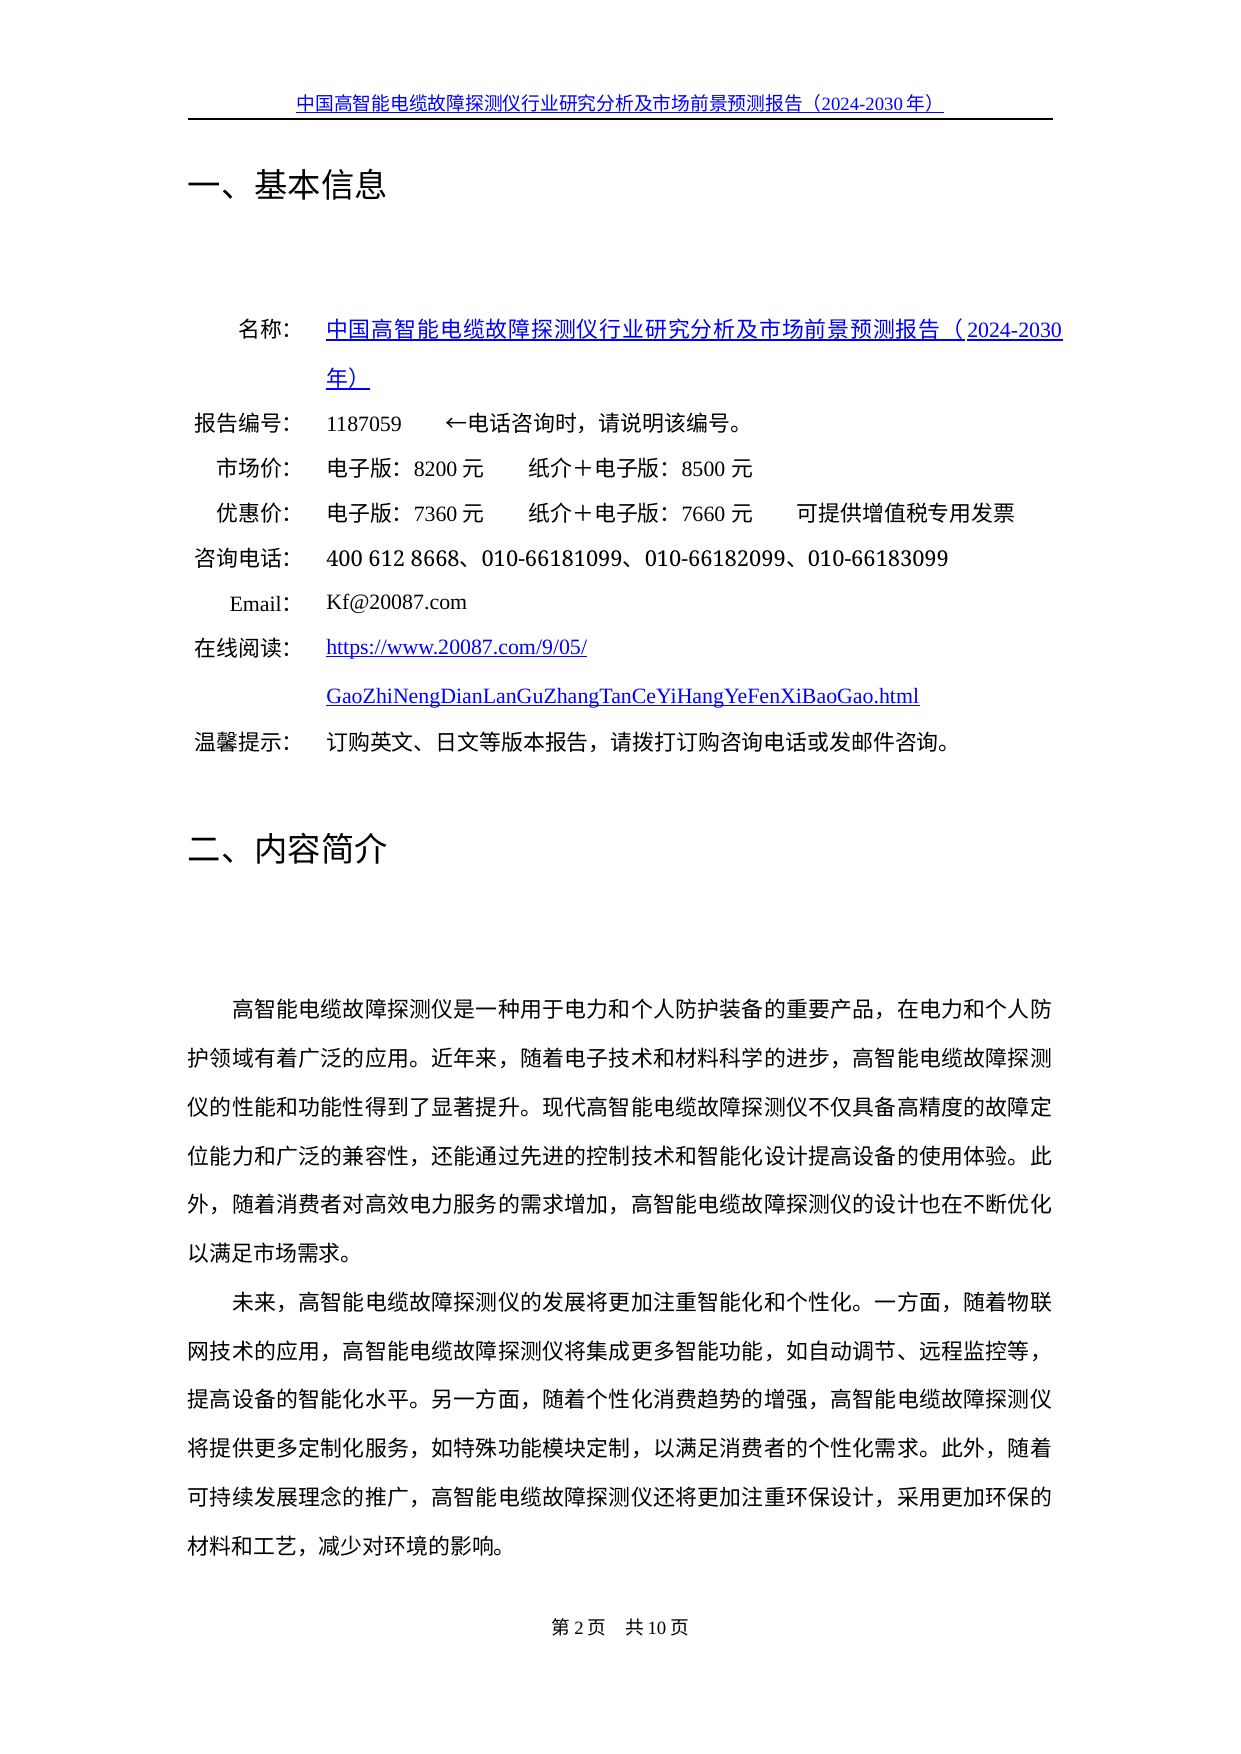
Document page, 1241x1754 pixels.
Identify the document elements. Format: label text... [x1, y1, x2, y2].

table_header 中国高智能电缆故障探测仪行业研究分析及市场前景预测报告（2024-2030年） [315, 312, 1073, 405]
table_cell 咨询电话： [167, 540, 315, 585]
table_cell 报告编号： [167, 405, 315, 450]
table_cell 温馨提示： [167, 724, 315, 769]
table_cell 在线阅读： [167, 630, 315, 724]
table_cell 1187059 ←电话咨询时，请说明该编号。 [315, 405, 1073, 450]
table_cell 400 612 8668、010-66181099、010-66182099、010-66183099 [315, 540, 1073, 585]
table_cell 市场价： [167, 450, 315, 495]
title 一、基本信息 [187, 150, 1053, 215]
table_cell 优惠价： [167, 495, 315, 540]
table_cell 电子版：8200 元 纸介＋电子版：8500 元 [315, 450, 1073, 495]
title 二、内容简介 [187, 814, 1053, 879]
table_cell Kf@20087.com [315, 585, 1073, 630]
table_cell 电子版：7360 元 纸介＋电子版：7660 元 可提供增值税专用发票 [315, 495, 1073, 540]
table_cell [315, 630, 1073, 724]
table_cell Email： [167, 585, 315, 630]
table_header 名称： [167, 312, 315, 405]
table_cell 订购英文、日文等版本报告，请拨打订购咨询电话或发邮件咨询。 [315, 724, 1073, 769]
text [187, 992, 1053, 1561]
